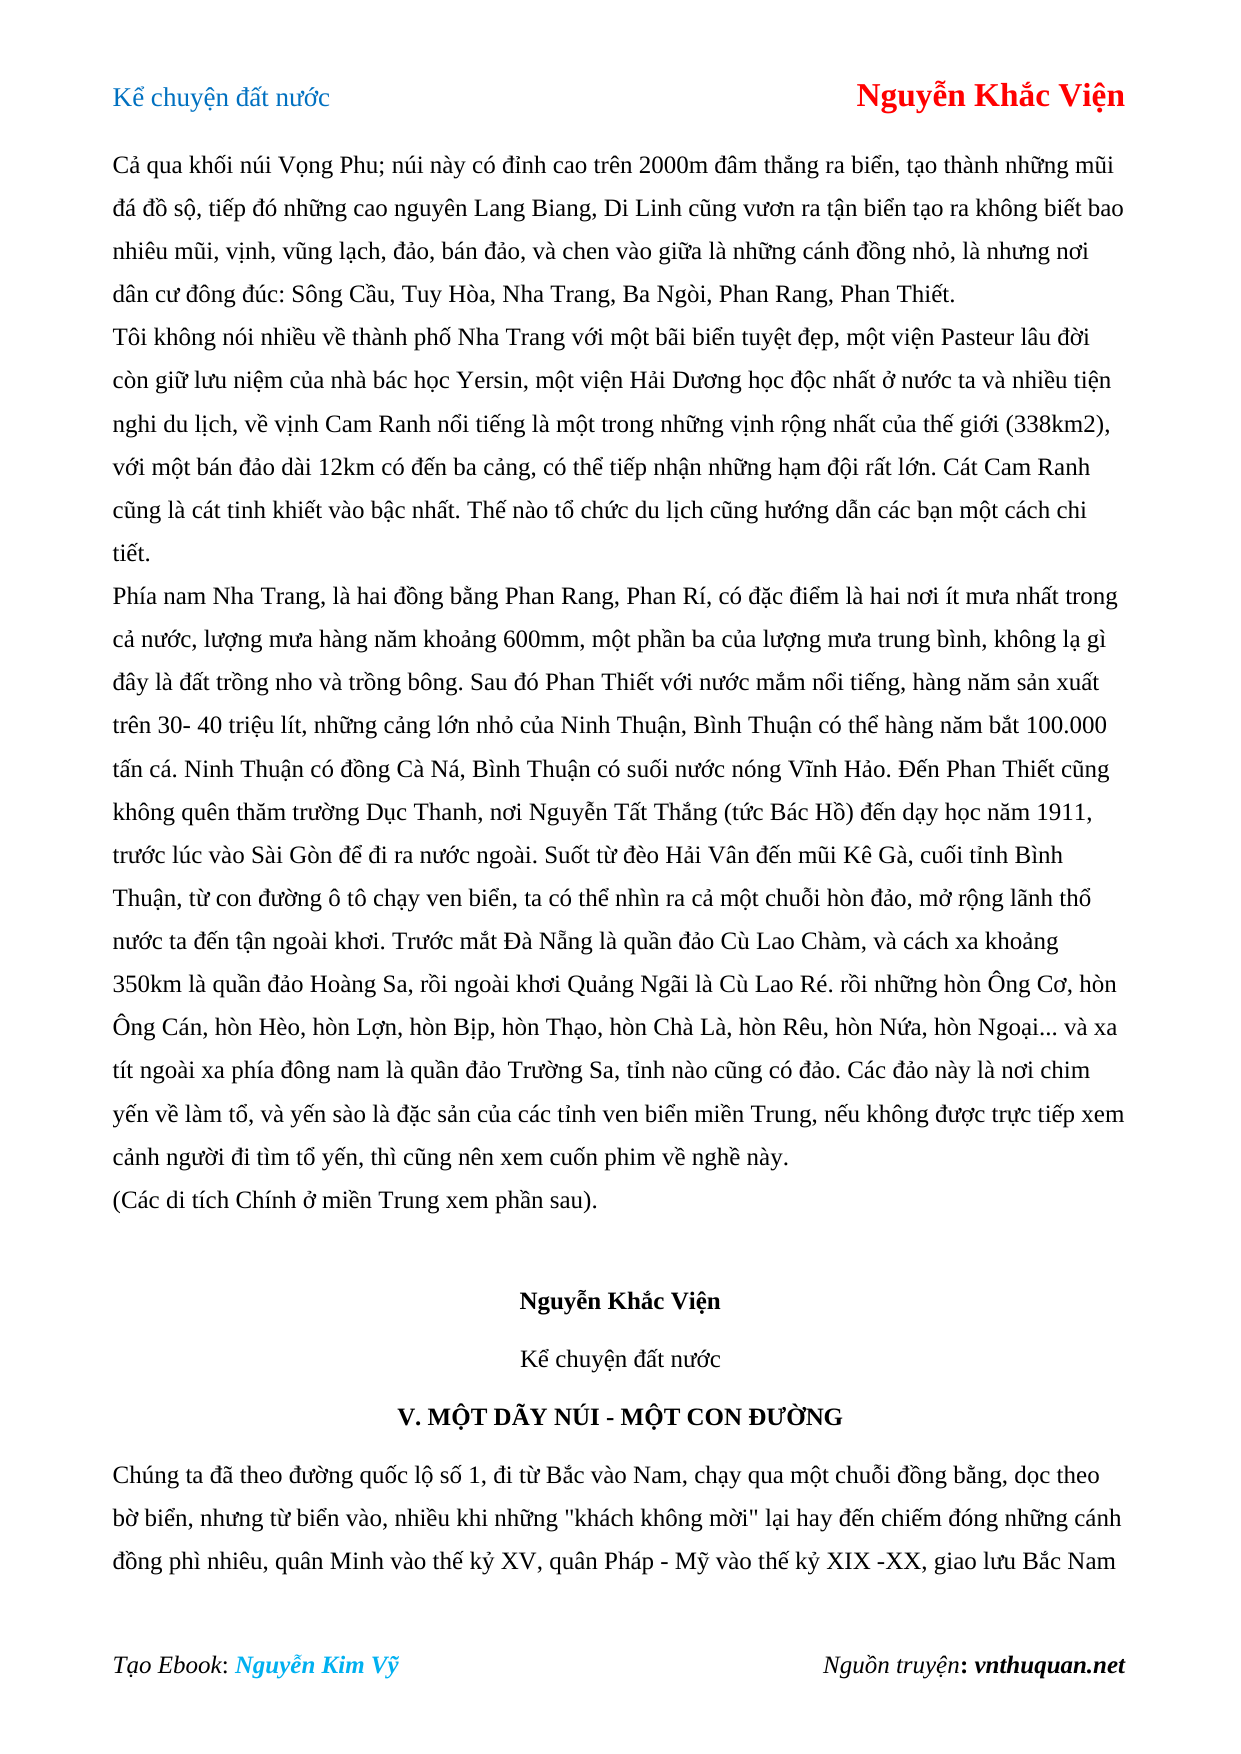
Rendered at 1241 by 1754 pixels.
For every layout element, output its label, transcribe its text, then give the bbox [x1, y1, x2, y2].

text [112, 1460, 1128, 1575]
text V. MỘT DÃY NÚI - MỘT CON ĐƯỜNG [112, 1402, 1128, 1431]
text Nguyễn Khắc Viện [112, 1286, 1128, 1315]
text Kể chuyện đất nước [112, 1344, 1128, 1373]
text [112, 150, 1128, 1214]
